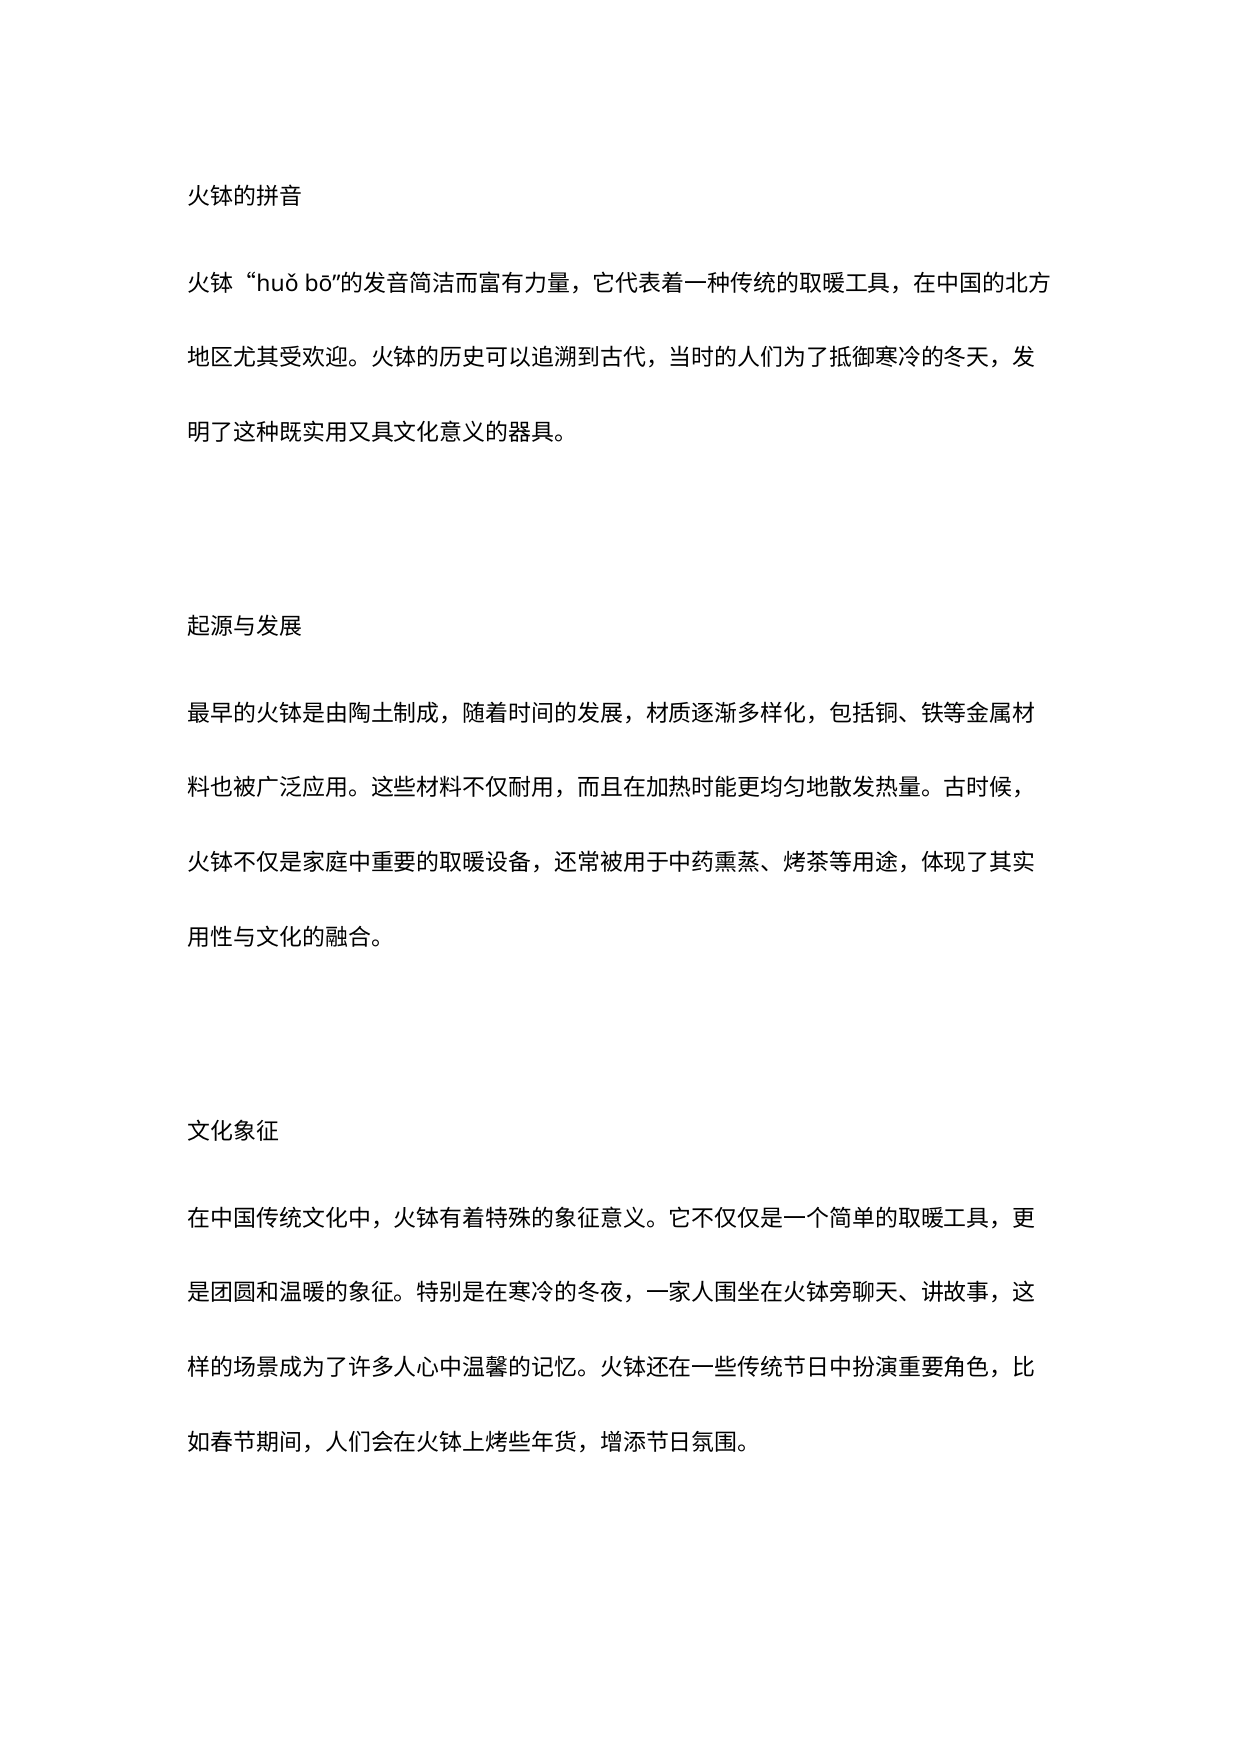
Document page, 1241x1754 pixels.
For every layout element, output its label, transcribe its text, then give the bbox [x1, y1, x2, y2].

text 文化象征 [187, 1097, 1053, 1162]
text 火钵的拼音 [187, 162, 1053, 227]
text 在中国传统文化中，火钵有着特殊的象征意义。它不仅仅是一个简单的取暖工具，更是团圆和温暖的象征。特别是在寒冷的冬夜，一家人围坐在火钵旁聊天、讲故事，这样的场景成为了许多人心中温馨的记忆。火钵还在一些传统节日中扮演重要角色，比如春节期间，人们会在火钵上烤些年货，增添节日氛围。 [187, 1184, 1053, 1473]
text 起源与发展 [187, 592, 1053, 657]
text 最早的火钵是由陶土制成，随着时间的发展，材质逐渐多样化，包括铜、铁等金属材料也被广泛应用。这些材料不仅耐用，而且在加热时能更均匀地散发热量。古时候，火钵不仅是家庭中重要的取暖设备，还常被用于中药熏蒸、烤茶等用途，体现了其实用性与文化的融合。 [187, 679, 1053, 968]
text 火钵“huǒ bō”的发音简洁而富有力量，它代表着一种传统的取暖工具，在中国的北方地区尤其受欢迎。火钵的历史可以追溯到古代，当时的人们为了抵御寒冷的冬天，发明了这种既实用又具文化意义的器具。 [187, 248, 1053, 463]
